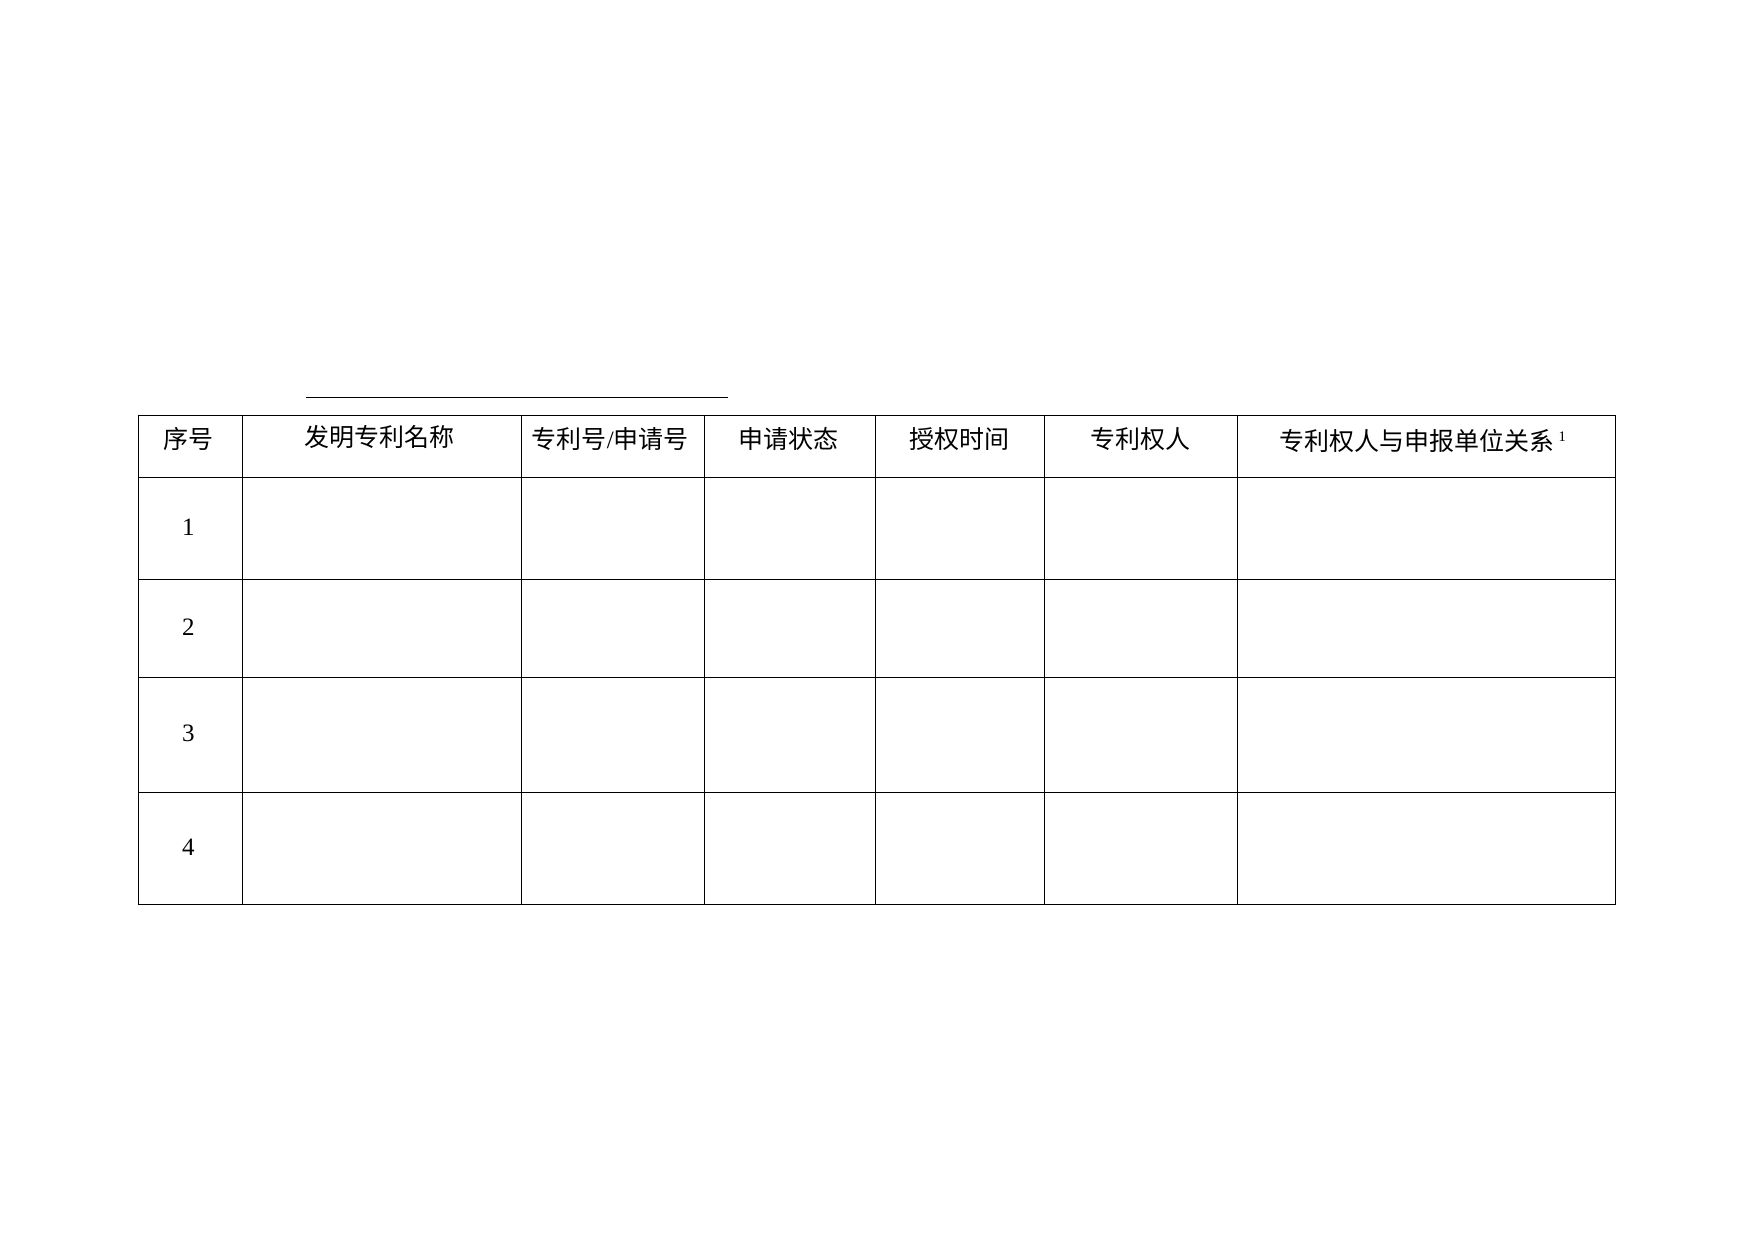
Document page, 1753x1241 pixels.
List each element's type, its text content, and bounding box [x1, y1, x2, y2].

table_cell 2 [139, 580, 242, 677]
table_cell [705, 580, 875, 677]
table_cell [876, 678, 1044, 792]
table_cell 1 [139, 478, 242, 579]
table_cell [243, 478, 521, 579]
table_cell [243, 580, 521, 677]
table_cell [1045, 678, 1237, 792]
table_header 专利权人 [1045, 416, 1237, 477]
table_header 专利权人与申报单位关系 1 [1238, 416, 1615, 477]
table_cell [522, 793, 704, 904]
table_header 专利号/申请号 [522, 416, 704, 477]
table_cell [1238, 793, 1615, 904]
table_cell [705, 793, 875, 904]
table_cell [1045, 580, 1237, 677]
table_cell [1238, 478, 1615, 579]
table_cell [1238, 678, 1615, 792]
table_cell [1238, 580, 1615, 677]
table_cell [1045, 793, 1237, 904]
table_cell [1045, 478, 1237, 579]
table_cell [705, 678, 875, 792]
table_cell [522, 478, 704, 579]
table_cell [243, 678, 521, 792]
table_cell [876, 478, 1044, 579]
table_header 授权时间 [876, 416, 1044, 477]
table_cell [876, 793, 1044, 904]
table_header 申请状态 [705, 416, 875, 477]
table_cell [876, 580, 1044, 677]
table_header 序号 [139, 416, 242, 477]
table_header 发明专利名称 [243, 416, 521, 477]
table_cell 4 [139, 793, 242, 904]
table_cell 3 [139, 678, 242, 792]
table_cell [705, 478, 875, 579]
table_cell [522, 678, 704, 792]
table_cell [243, 793, 521, 904]
table_cell [522, 580, 704, 677]
